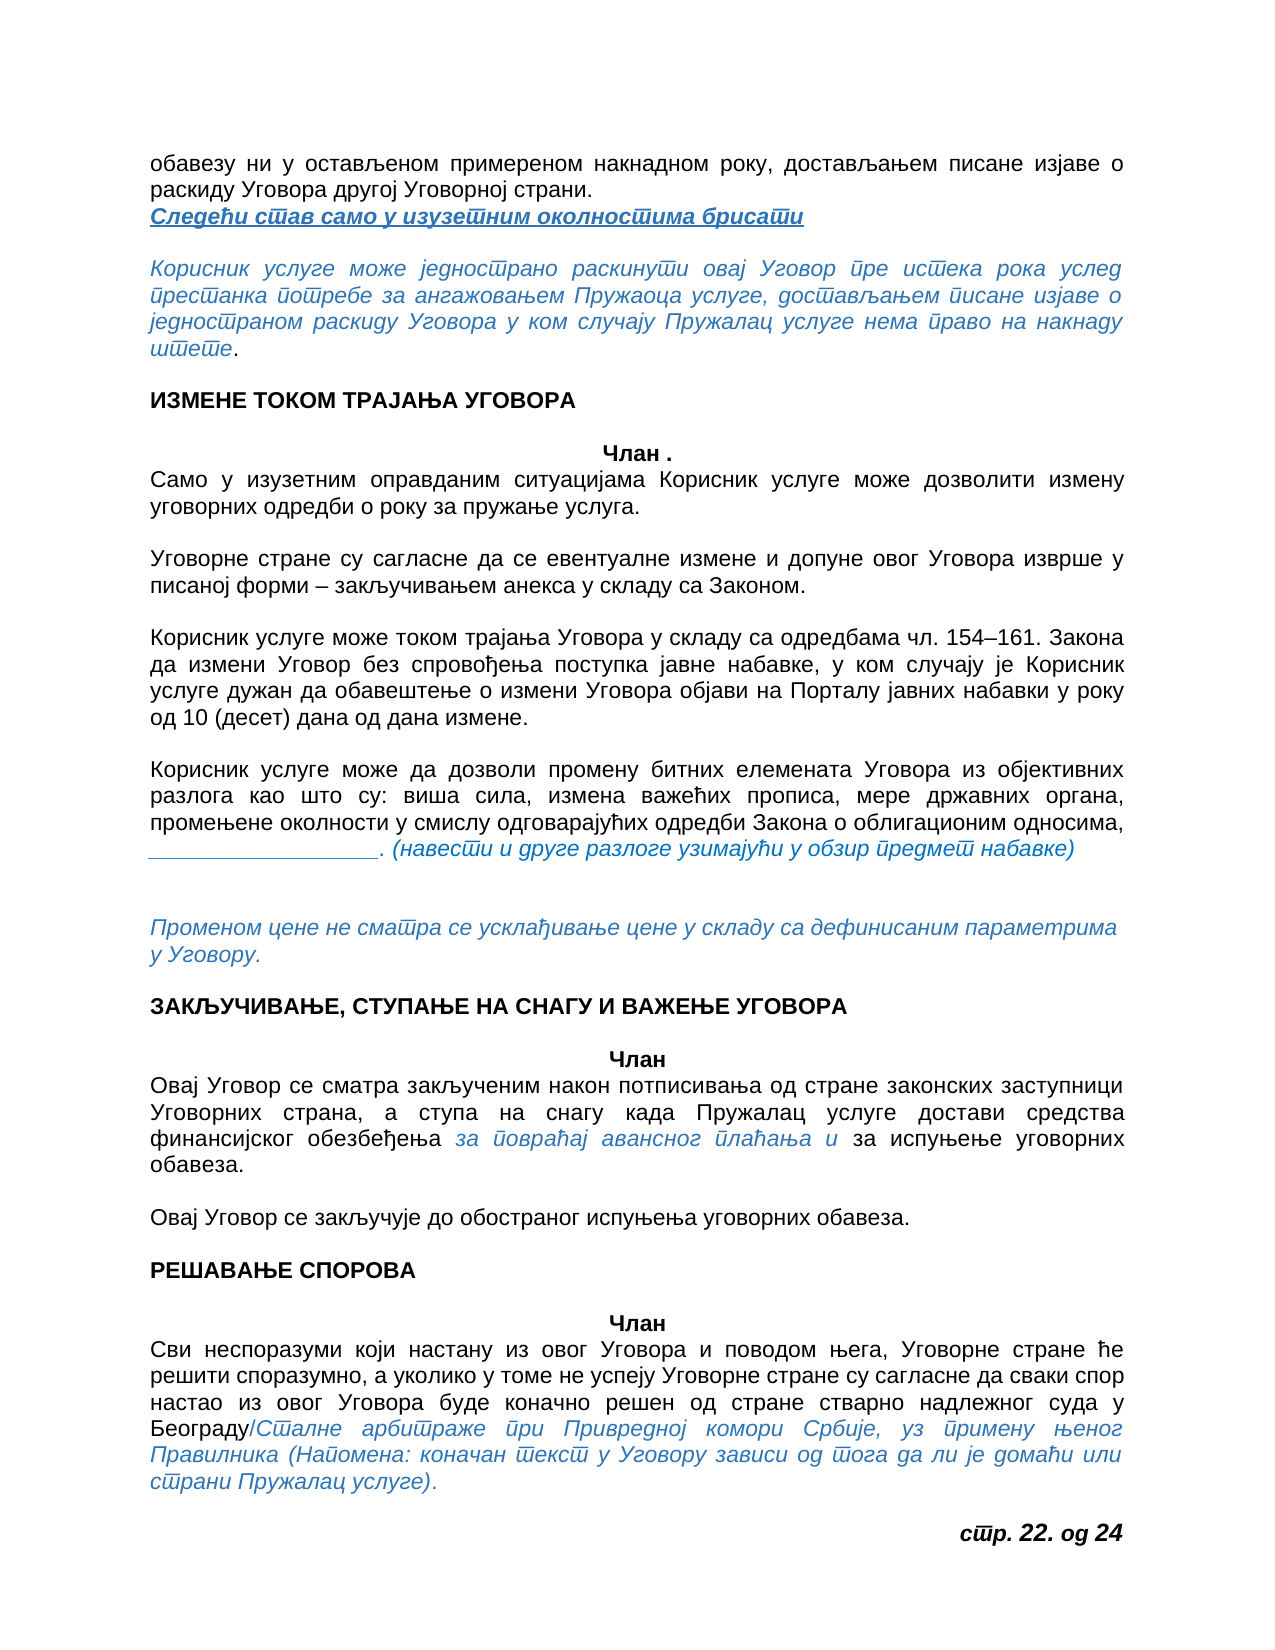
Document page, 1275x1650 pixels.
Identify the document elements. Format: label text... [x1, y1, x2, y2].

text Члан [150, 1309, 1125, 1336]
text Следећи став само у изузетним околностима брисати [150, 203, 1125, 229]
text Члан . [150, 440, 1125, 466]
text Овај Уговор се закључује до обостраног испуњења уговорних обавеза. [150, 1204, 1125, 1231]
text Сви неспоразуми који настану из овог Уговора и поводом њега, Уговорне стране ће решити споразумно, а уколико у томе не успеју Уговорне стране су сагласне да сваки спор настао из овог Уговора буде коначно решен од стране стварно надлежног суда у Београду/Сталне арбитраже при Привредној комори Србије, уз примену њеног Правилника (Напомена: коначан текст у Уговору зависи од тога да ли је домаћи или страни Пружалац услуге). [150, 1336, 1125, 1494]
text Члан [150, 1046, 1125, 1072]
text Променoм цене не сматра се усклађивање цене у складу са дефинисаним параметрима у Уговору. [150, 914, 1125, 967]
text Уговорне стране су сагласне да се евентуалне измене и допуне овог Уговора изврше у писаној форми – закључивањем анекса у складу са Законом. [150, 545, 1125, 598]
text ИЗМЕНЕ ТОКОМ ТРАЈАЊА УГОВОРА [150, 387, 1125, 413]
text Овај Уговор се сматра закљученим након потписивања од стране законских заступници Уговорних страна, а ступа на снагу када Пружалац услуге достави средства финансијског обезбеђења за повраћај авансног плаћања и за испуњење уговорних обавеза. [150, 1072, 1125, 1178]
text РЕШАВАЊЕ СПОРОВА [150, 1257, 1125, 1283]
text Корисник услуге може да дозволи промену битних елемената Уговора из објективних разлога као што су: виша сила, измена важећих прописа, мере државних органа, промењене околности у смислу одговарајућих одредби Законa о облигационим односима, __________________. (навести и друге разлоге узимајући у обзир предмет набавке) [150, 756, 1125, 862]
text ЗАКЉУЧИВАЊЕ, СТУПАЊЕ НА СНАГУ И ВАЖЕЊЕ УГОВОРА [150, 993, 1125, 1020]
text Само у изузетним оправданим ситуацијама Корисник услуге може дозволити измену уговорних одредби о року за пружање услуга. [150, 466, 1125, 519]
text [150, 150, 1125, 203]
text Корисник услуге може једнострано раскинути овај Уговор пре истека рока услед престанка потребе за ангажовањем Пружаоца услуге, достављањем писане изјаве о једностраном раскиду Уговора у ком случају Пружалац услуге нема право на накнаду штете. [150, 255, 1125, 361]
text Корисник услуге може током трајања Уговора у складу са одредбама чл. 154–161. Закона да измени Уговор без спровођења поступка јавне набавке, у ком случају је Корисник услуге дужан да обавештење о измени Уговора објави на Порталу јавних набавки у року од 10 (десет) дана од дана измене. [150, 624, 1125, 730]
